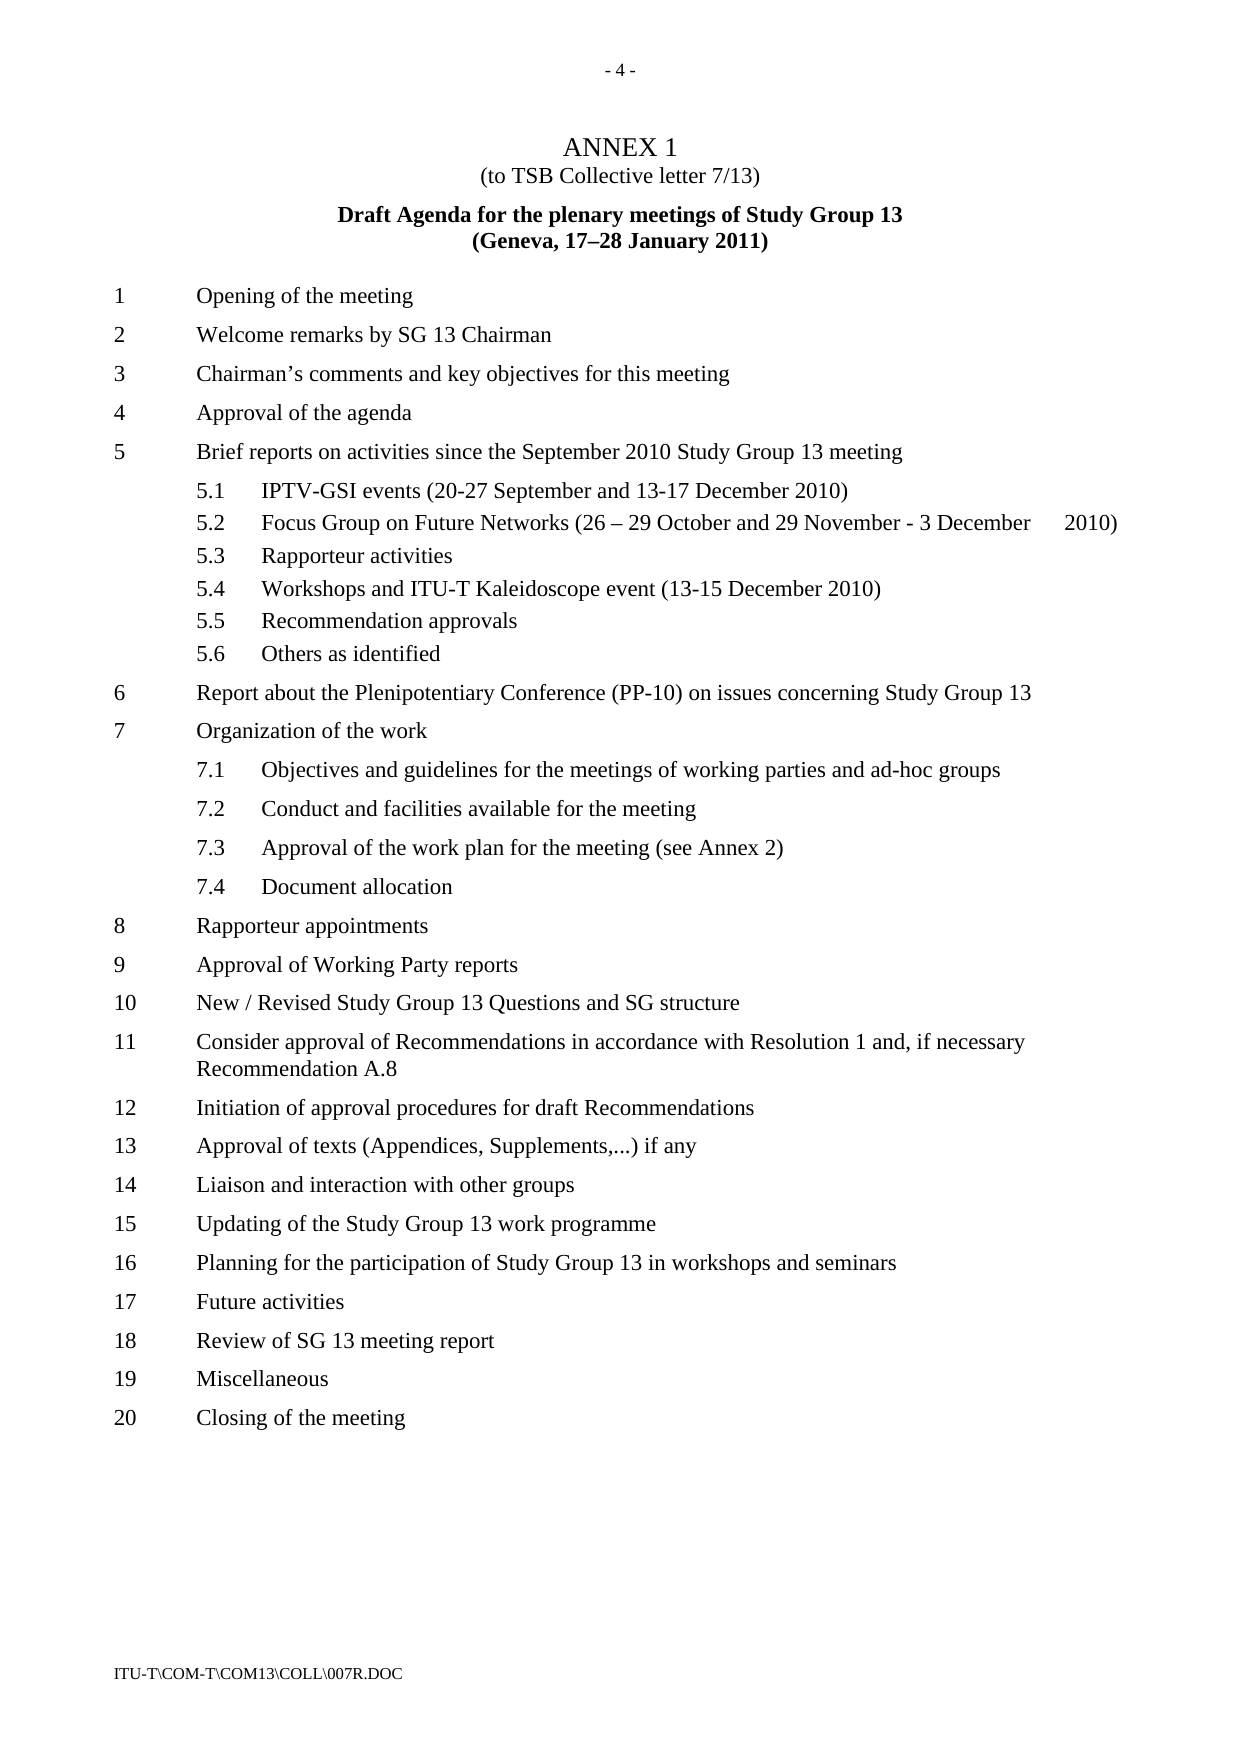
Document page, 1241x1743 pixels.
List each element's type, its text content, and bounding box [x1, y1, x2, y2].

text 7.2 Conduct and facilities available for the meeting [113, 795, 1127, 822]
text 17 Future activities [113, 1288, 1127, 1314]
text 2 Welcome remarks by SG 13 Chairman [113, 321, 1127, 348]
text 5.2 Focus Group on Future Networks (26 – 29 October and 29 November - 3 December 2010) [113, 509, 1127, 536]
text 6 Report about the Plenipotentiary Conference (PP-10) on issues concerning Study Group 13 [113, 679, 1127, 705]
title Draft Agenda for the plenary meetings of Study Group 13 (, 17–28 January 2011) [113, 201, 1127, 253]
text 8 Rapporteur appointments [113, 912, 1127, 938]
text 10 New / Revised Study Group 13 Questions and SG structure [113, 989, 1127, 1016]
text 20 Closing of the meeting [113, 1404, 1117, 1431]
text 5.4 Workshops and ITU-T Kaleidoscope event (13-15 December 2010) [113, 574, 1127, 601]
text 11 Consider approval of Recommendations in accordance with Resolution 1 and, if necessary Recommendation A.8 [113, 1028, 1127, 1081]
text 5.1 IPTV-GSI events (20-27 September and 13-17 December 2010) [113, 477, 1127, 503]
text 7 Organization of the work [113, 717, 1127, 744]
text 7.4 Document allocation [113, 873, 1127, 899]
text 5.6 Others as identified [113, 640, 1127, 666]
text 7.3 Approval of the work plan for the meeting (see Annex 2) [113, 834, 1127, 860]
text 18 Review of SG 13 meeting report [113, 1327, 1127, 1353]
text 14 Liaison and interaction with other groups [113, 1171, 1127, 1198]
text ANNEX 1 (to TSB Collective letter 7/13) [113, 131, 1127, 188]
text 5.3 Rapporteur activities [113, 542, 1127, 568]
text 12 Initiation of approval procedures for draft Recommendations [113, 1093, 1127, 1120]
text 13 Approval of texts (Appendices, Supplements,...) if any [113, 1132, 1127, 1159]
text 4 Approval of the agenda [113, 399, 1127, 425]
text 16 Planning for the participation of Study Group 13 in workshops and seminars [113, 1249, 1127, 1275]
text 1 Opening of the meeting [113, 282, 1127, 309]
text 5.5 Recommendation approvals [113, 607, 1127, 633]
text 7.1 Objectives and guidelines for the meetings of working parties and ad-hoc groups [113, 756, 1127, 783]
text 5 Brief reports on activities since the September 2010 Study Group 13 meeting [113, 438, 1127, 464]
text 3 Chairman’s comments and key objectives for this meeting [113, 360, 1127, 387]
text 19 Miscellaneous [113, 1366, 1127, 1392]
text 9 Approval of Working Party reports [113, 951, 1127, 977]
text 15 Updating of the Study Group 13 work programme [113, 1210, 1127, 1236]
